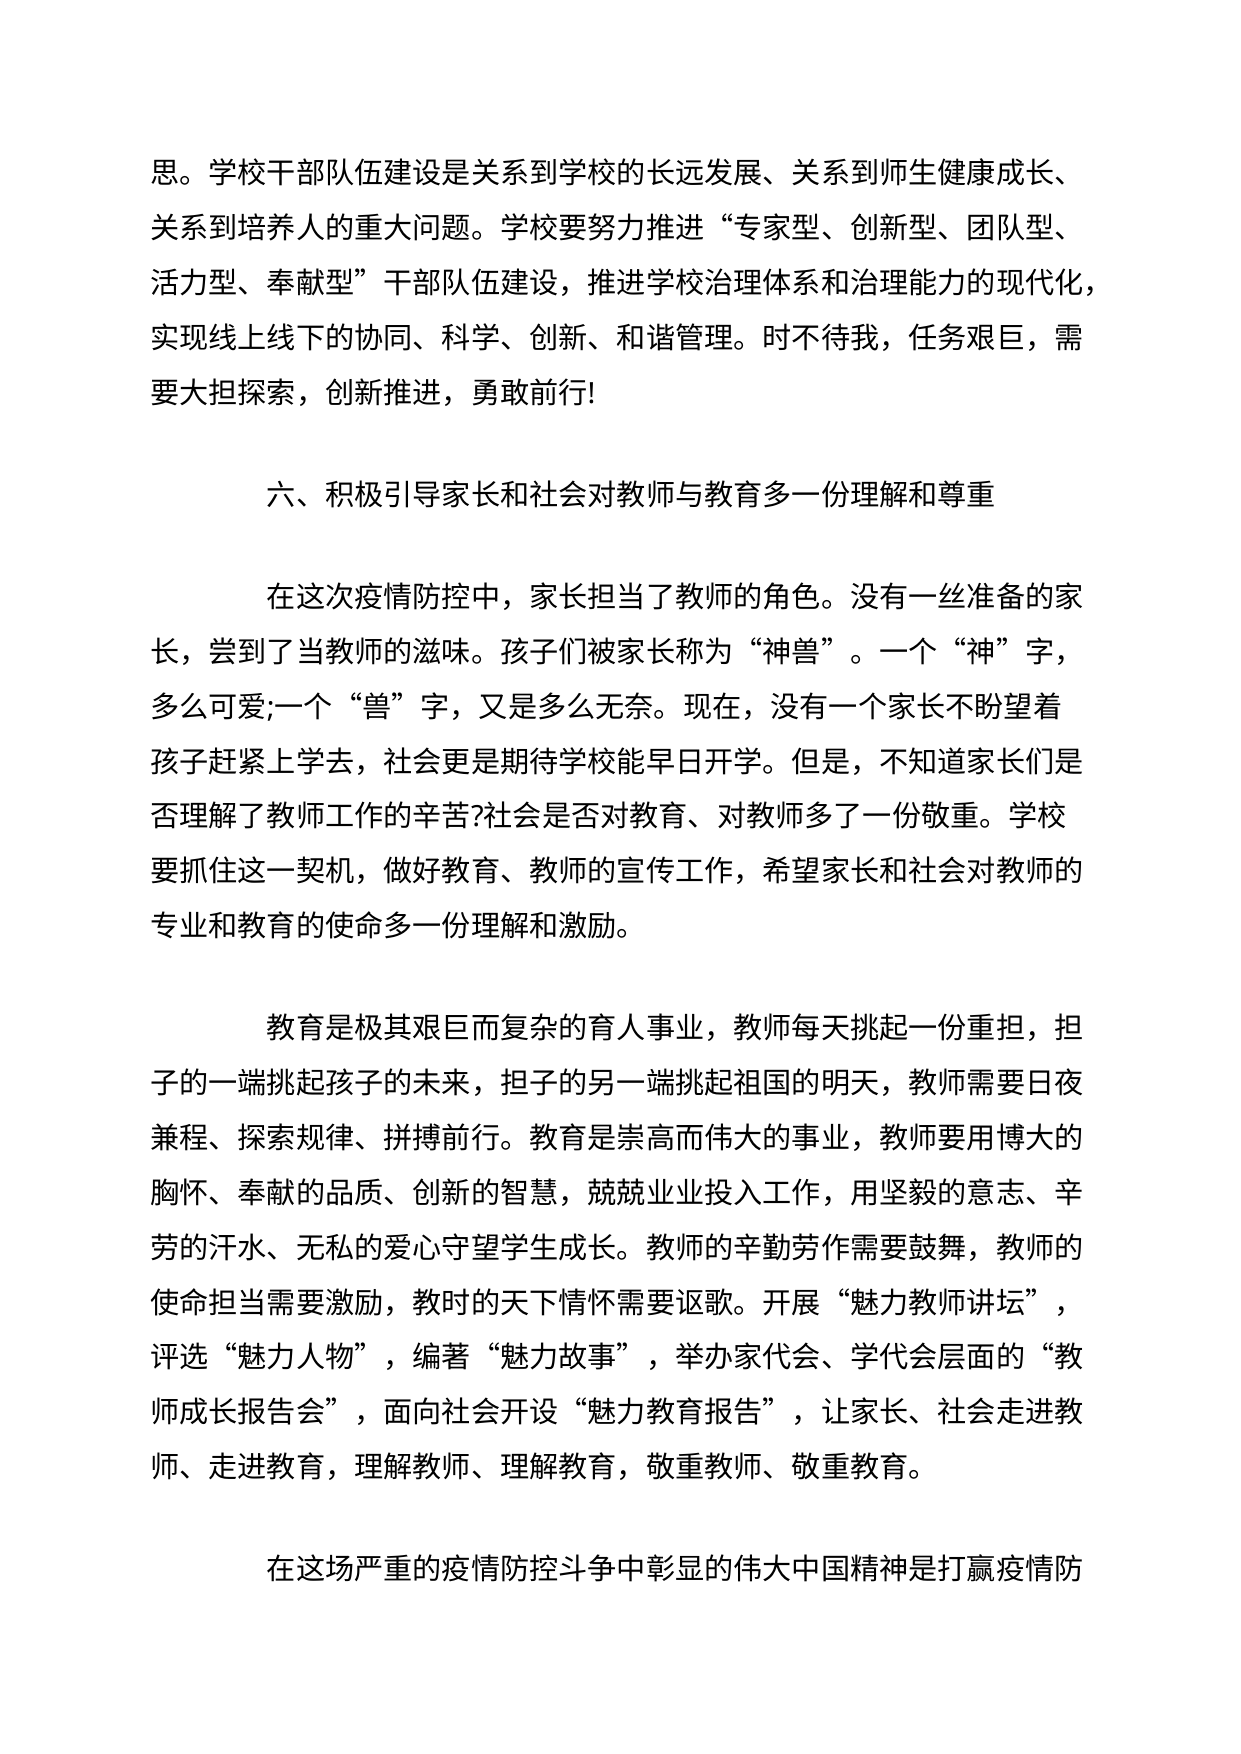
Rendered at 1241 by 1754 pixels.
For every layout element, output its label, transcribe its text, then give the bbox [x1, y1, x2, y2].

text 在这次疫情防控中，家长担当了教师的角色。没有一丝准备的家长，尝到了当教师的滋味。孩子们被家长称为“神兽”。一个“神”字，多么可爱;一个“兽”字，又是多么无奈。现在，没有一个家长不盼望着孩子赶紧上学去，社会更是期待学校能早日开学。但是，不知道家长们是否理解了教师工作的辛苦?社会是否对教育、对教师多了一份敬重。学校要抓住这一契机，做好教育、教师的宣传工作，希望家长和社会对教师的专业和教育的使命多一份理解和激励。 [150, 573, 1090, 945]
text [150, 150, 1090, 412]
text 六、积极引导家长和社会对教师与教育多一份理解和尊重 [150, 472, 1090, 514]
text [150, 1546, 1090, 1588]
text 教育是极其艰巨而复杂的育人事业，教师每天挑起一份重担，担子的一端挑起孩子的未来，担子的另一端挑起祖国的明天，教师需要日夜兼程、探索规律、拼搏前行。教育是崇高而伟大的事业，教师要用博大的胸怀、奉献的品质、创新的智慧，兢兢业业投入工作，用坚毅的意志、辛劳的汗水、无私的爱心守望学生成长。教师的辛勤劳作需要鼓舞，教师的使命担当需要激励，教时的天下情怀需要讴歌。开展“魅力教师讲坛”，评选“魅力人物”，编著“魅力故事”，举办家代会、学代会层面的“教师成长报告会”，面向社会开设“魅力教育报告”，让家长、社会走进教师、走进教育，理解教师、理解教育，敬重教师、敬重教育。 [150, 1005, 1090, 1486]
